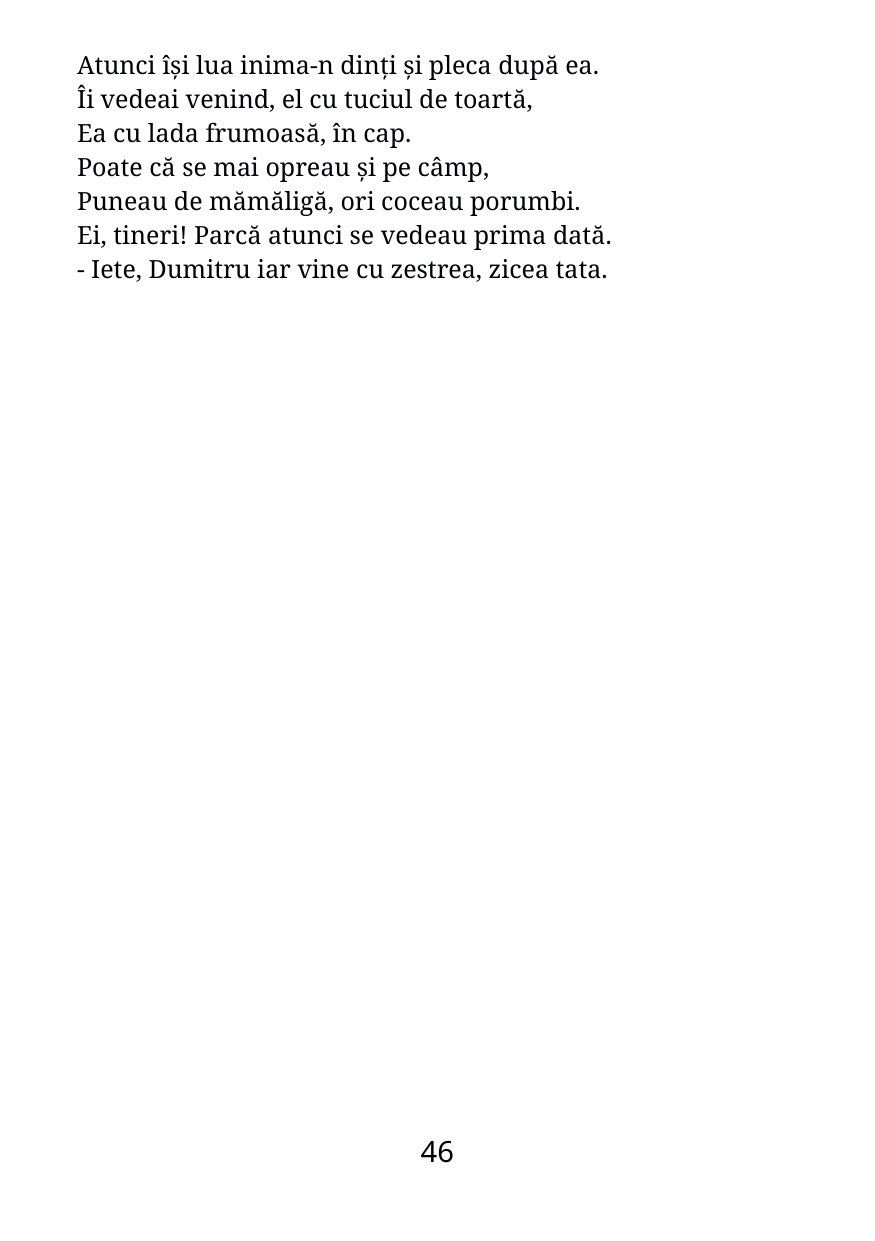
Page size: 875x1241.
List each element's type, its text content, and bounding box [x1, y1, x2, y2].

text Puneau de mămăligă, ori coceau porumbi. [77, 183, 827, 218]
text Poate că se mai opreau şi pe câmp, [77, 149, 827, 183]
text Atunci îşi lua inima-n dinţi şi pleca după ea. [77, 47, 827, 81]
text Îi vedeai venind, el cu tuciul de toartă, [77, 81, 827, 115]
text Ei, tineri! Parcă atunci se vedeau prima dată. [77, 218, 827, 252]
text - Iete, Dumitru iar vine cu zestrea, zicea tata. [77, 252, 827, 286]
text Ea cu lada frumoasă, în cap. [77, 115, 827, 149]
